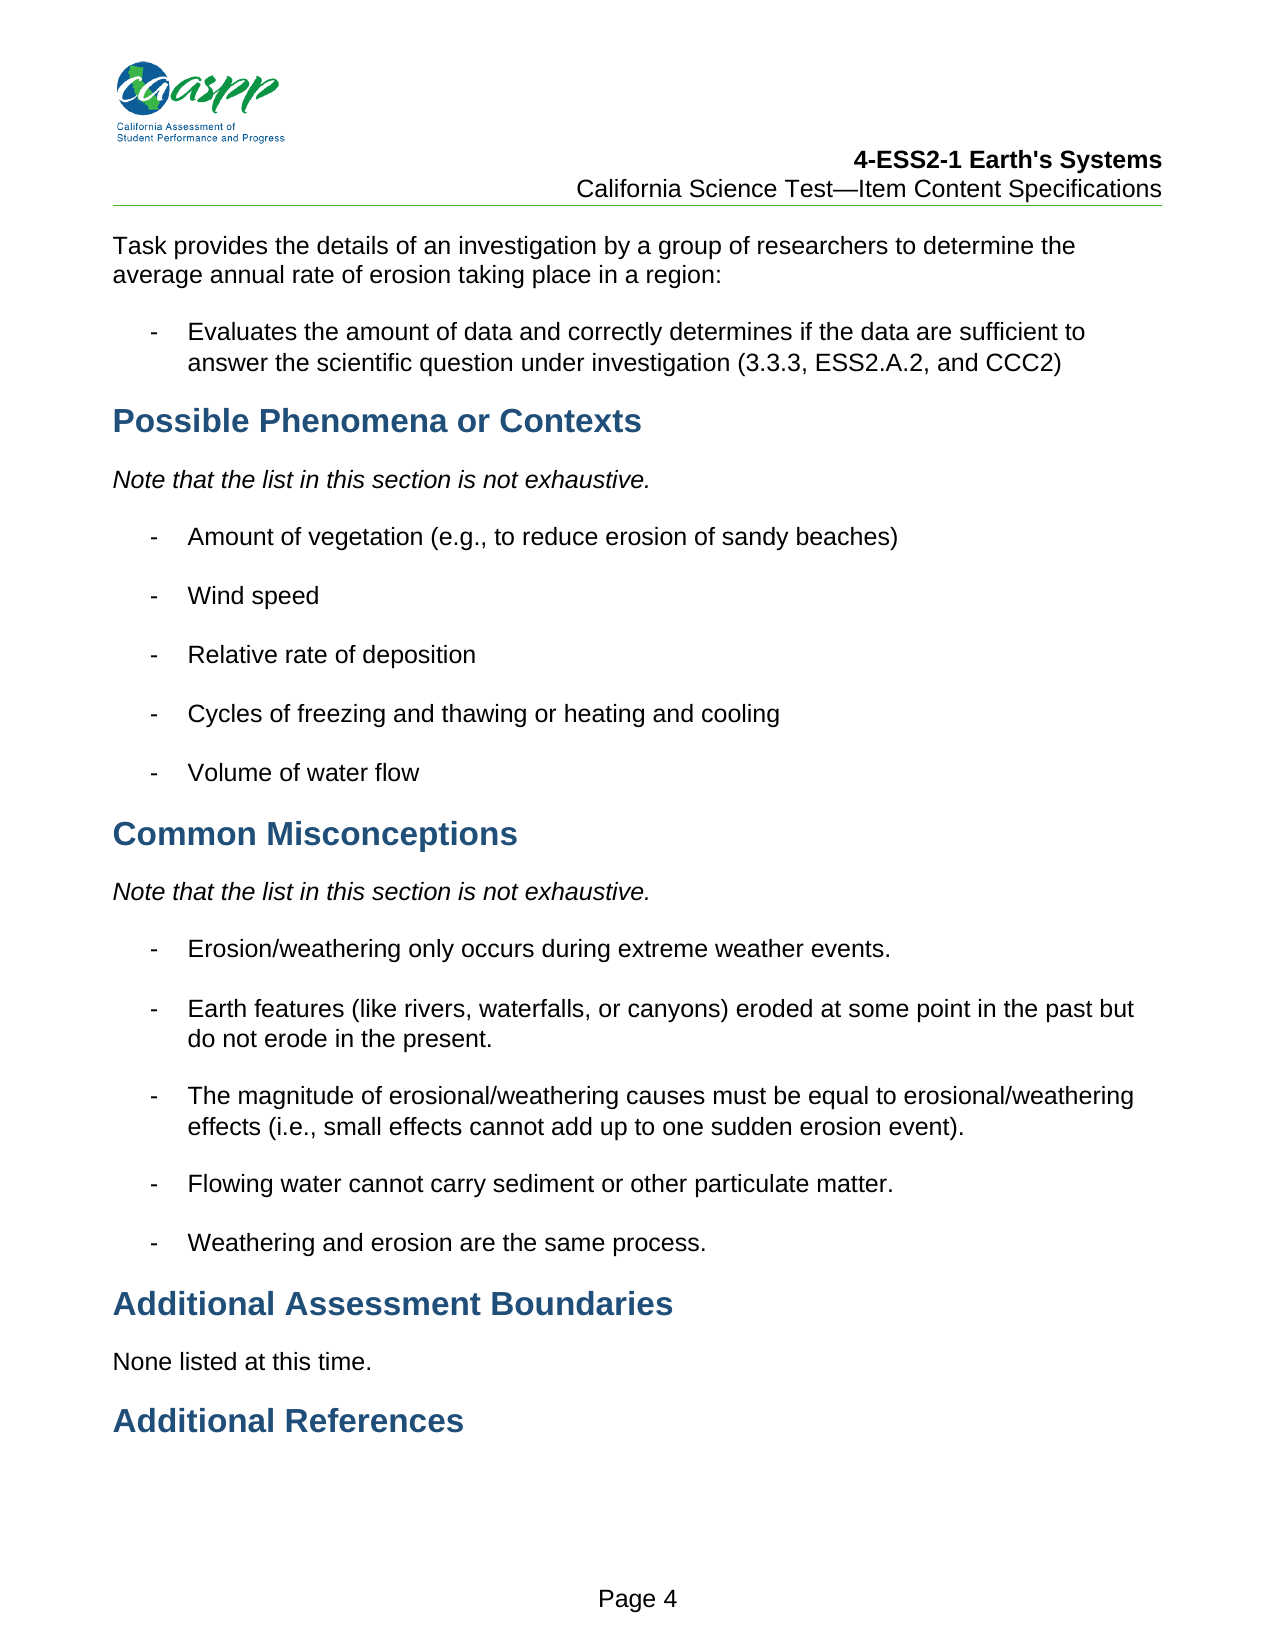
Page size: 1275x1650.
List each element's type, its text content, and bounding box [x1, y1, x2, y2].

text Earth features (like rivers, waterfalls, or canyons) eroded at some point in the past but do not erode in the present. [150, 990, 1162, 1053]
text Erosion/weathering only occurs during extreme weather events. [150, 931, 1162, 965]
text None listed at this time. [112, 1347, 1162, 1376]
subtitle Additional References [112, 1401, 1162, 1439]
text Evaluates the amount of data and correctly determines if the data are sufficient to answer the scientific question under investigation (3.3.3, ESS2.A.2, and CCC2) [150, 314, 1162, 376]
text Wind speed [150, 578, 1162, 612]
subtitle Additional Assessment Boundaries [112, 1284, 1162, 1322]
text Note that the list in this section is not exhaustive. [112, 877, 1162, 906]
text Note that the list in this section is not exhaustive. [112, 465, 1162, 494]
text Task provides the details of an investigation by a group of researchers to determine the average annual rate of erosion taking place in a region: [112, 231, 1162, 289]
text Relative rate of deposition [150, 637, 1162, 671]
text Amount of vegetation (e.g., to reduce erosion of sandy beaches) [150, 519, 1162, 553]
text Weathering and erosion are the same process. [150, 1225, 1162, 1259]
text Flowing water cannot carry sediment or other particulate matter. [150, 1166, 1162, 1200]
subtitle Possible Phenomena or Contexts [112, 401, 1162, 440]
text Volume of water flow [150, 755, 1162, 789]
picture [112, 60, 287, 146]
text Cycles of freezing and thawing or heating and cooling [150, 696, 1162, 730]
text The magnitude of erosional/weathering causes must be equal to erosional/weathering effects (i.e., small effects cannot add up to one sudden erosion event). [150, 1078, 1162, 1141]
subtitle Common Misconceptions [112, 814, 1162, 852]
